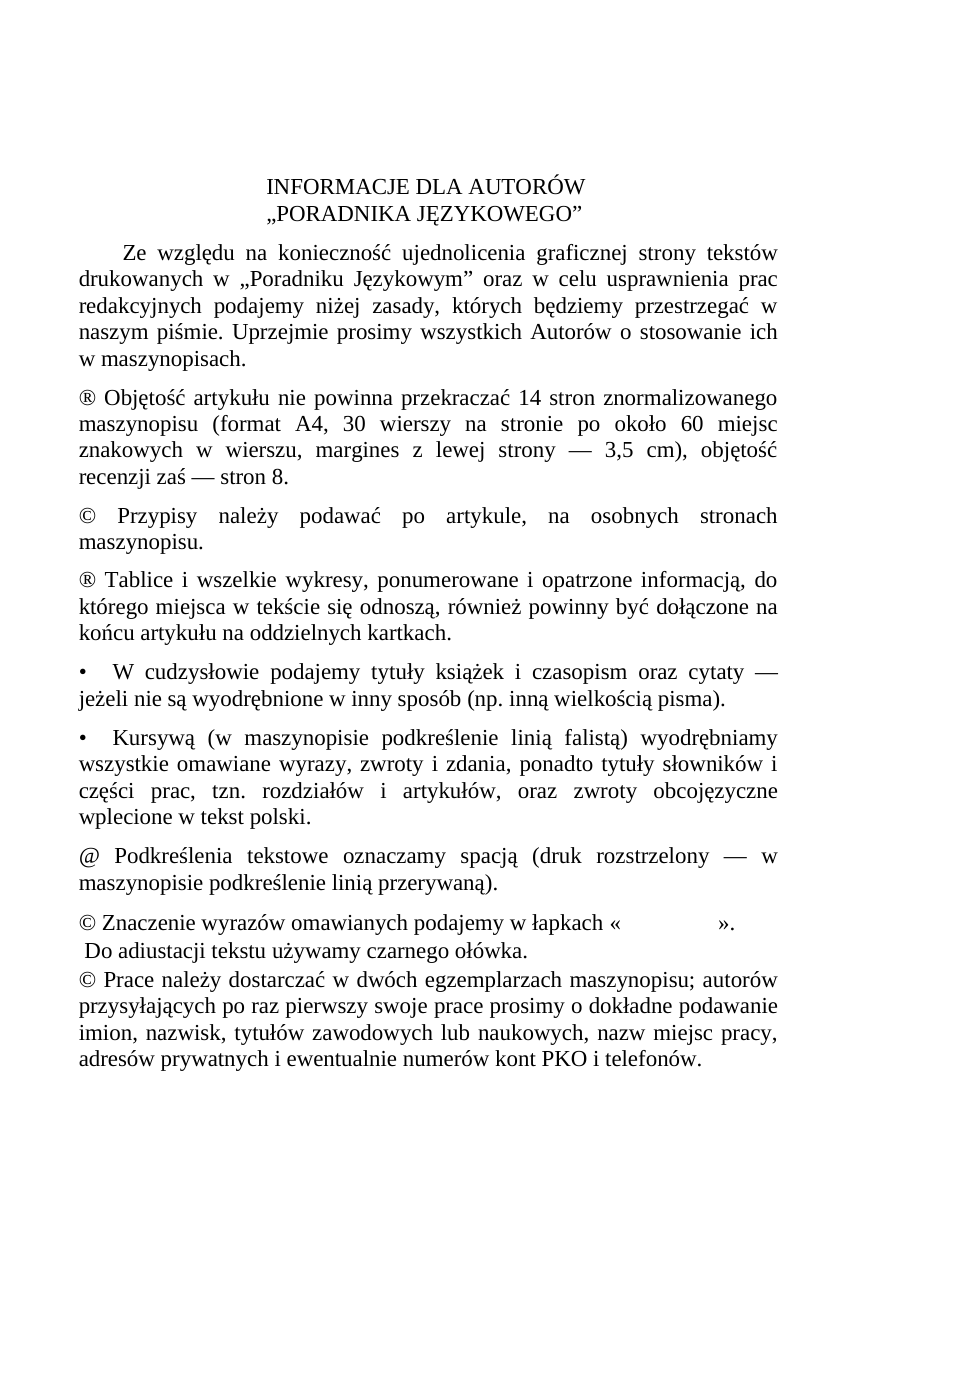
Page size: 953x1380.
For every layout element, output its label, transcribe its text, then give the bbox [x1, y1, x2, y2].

text Ze względu na konieczność ujednolicenia graficznej strony tekstów drukowanych w „Poradniku Językowym” oraz w celu usprawnienia prac redakcyjnych podajemy niżej zasady, których będziemy przestrzegać w naszym piśmie. Uprzejmie prosimy wszystkich Autorów o stosowanie ich w maszynopisach. [78, 239, 779, 371]
text @ Podkreślenia tekstowe oznaczamy spacją (druk rozstrzelony — w maszynopisie podkreślenie linią przerywaną). [78, 842, 779, 896]
list Kursywą (w maszynopisie podkreślenie linią falistą) wyodrębniamy wszystkie omawiane wyrazy, zwroty i zdania, ponadto tytuły słowników i części prac, tzn. rozdziałów i artykułów, oraz zwroty obcojęzyczne wplecione w tekst polski. [78, 724, 779, 830]
list W cudzysłowie podajemy tytuły książek i czasopism oraz cytaty — jeżeli nie są wyodrębnione w inny sposób (np. inną wielkością pisma). [78, 658, 779, 711]
text © Prace należy dostarczać w dwóch egzemplarzach maszynopisu; autorów przysyłających po raz pierwszy swoje prace prosimy o dokładne podawanie imion, nazwisk, tytułów zawodowych lub naukowych, nazw miejsc pracy, adresów prywatnych i ewentualnie numerów kont PKO i telefonów. [78, 966, 779, 1072]
text © Znaczenie wyrazów omawianych podajemy w łapkach « ». [78, 912, 833, 934]
text Do adiustacji tekstu używamy czarnego ołówka. [78, 941, 833, 963]
text © Przypisy należy podawać po artykule, na osobnych stronach maszynopisu. [78, 502, 779, 554]
text ® Objętość artykułu nie powinna przekraczać 14 stron znormalizowanego maszynopisu (format A4, 30 wierszy na stronie po około 60 miejsc znakowych w wierszu, margines z lewej strony — 3,5 cm), objętość recenzji zaś — stron 8. [78, 384, 779, 489]
text ® Tablice i wszelkie wykresy, ponumerowane i opatrzone informacją, do którego miejsca w tekście się odnoszą, również powinny być dołączone na końcu artykułu na oddzielnych kartkach. [78, 567, 779, 646]
text INFORMACJE DLA AUTORÓW „PORADNIKA JĘZYKOWEGO” [266, 173, 599, 226]
